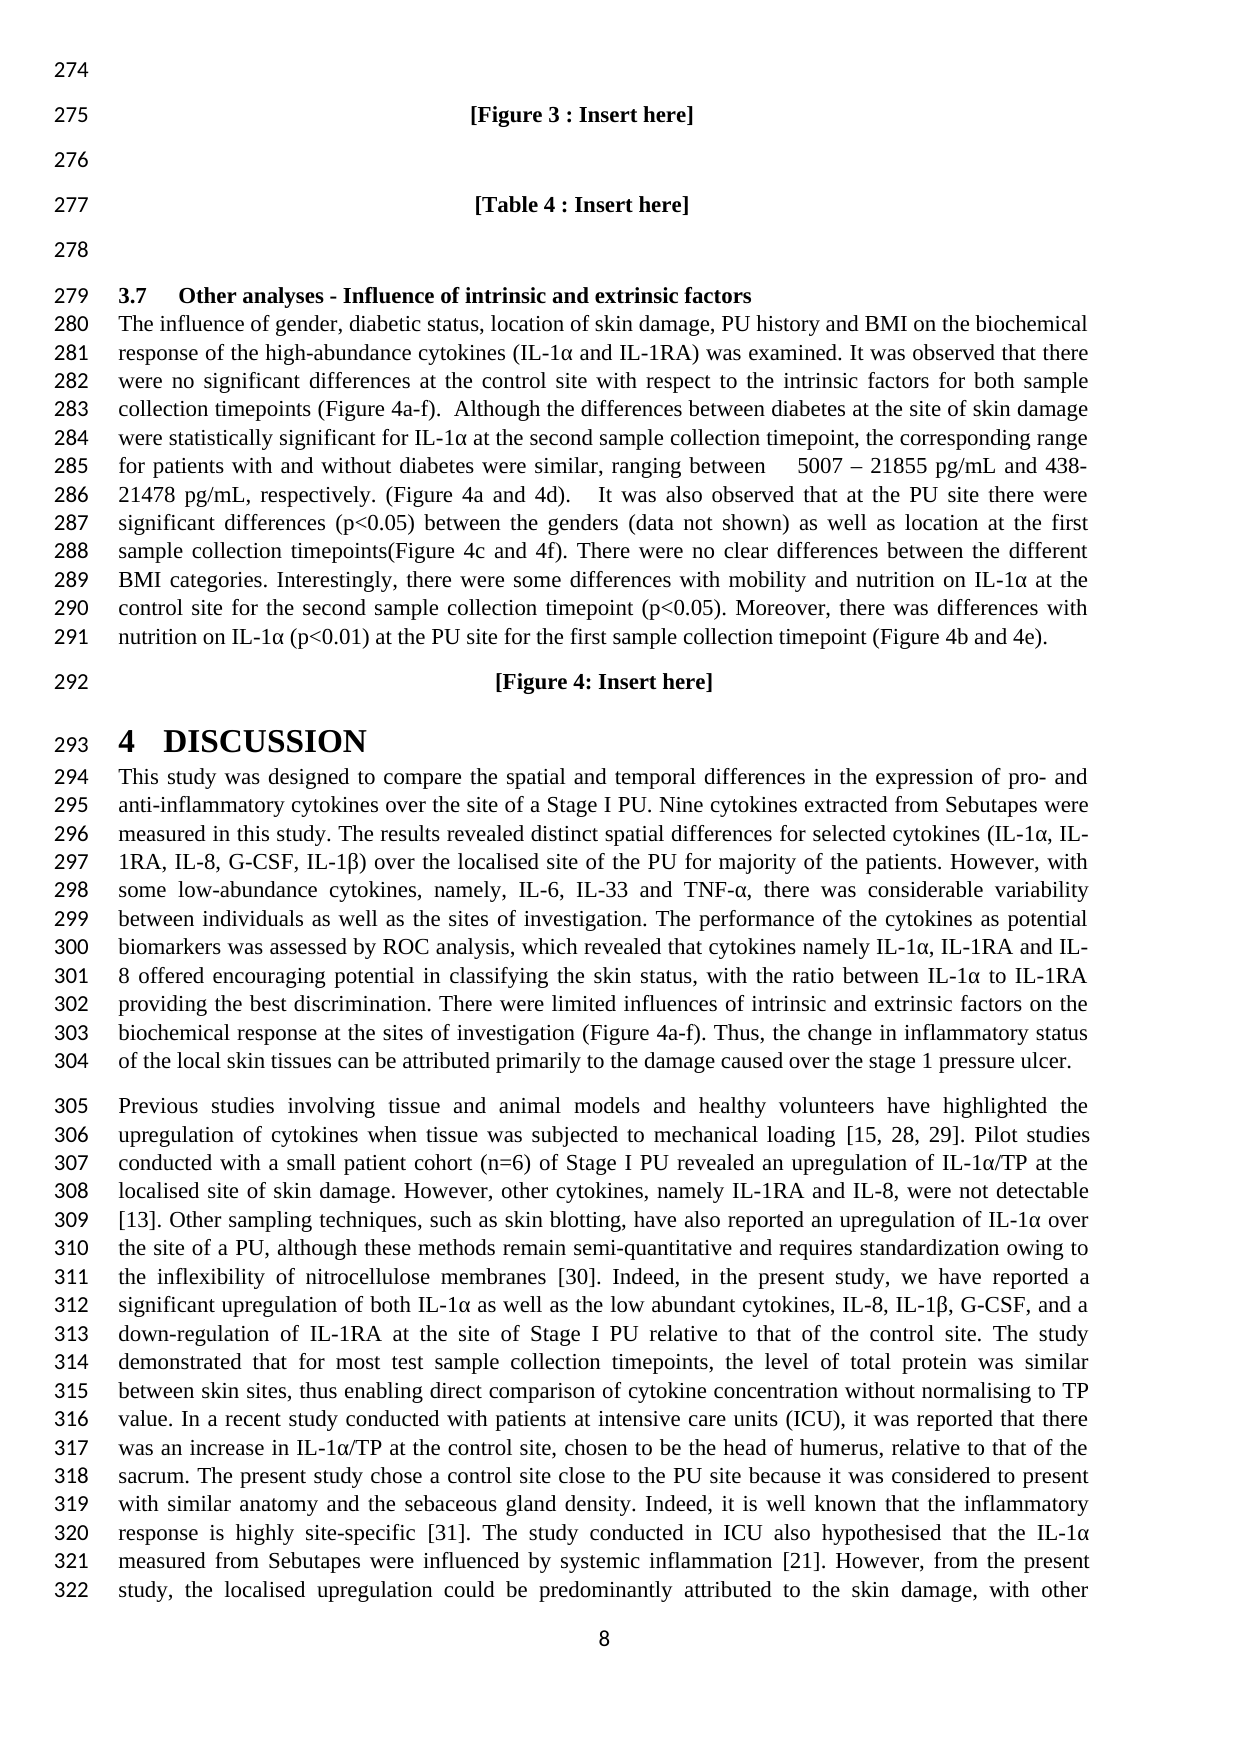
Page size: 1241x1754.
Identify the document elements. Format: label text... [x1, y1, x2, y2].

text [Figure 4: Insert here] [118, 668, 1090, 694]
subtitle DISCUSSION [118, 721, 1090, 760]
text [Figure 3 : Insert here] [74, 101, 1090, 128]
subtitle Other analyses - Influence of intrinsic and extrinsic factors [118, 282, 1090, 308]
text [118, 1092, 1090, 1602]
text This study was designed to compare the spatial and temporal differences in the expression of pro- and anti-inflammatory cytokines over the site of a Stage I PU. Nine cytokines extracted from Sebutapes were measured in this study. The results revealed distinct spatial differences for selected cytokines (IL-1α, IL-1RA, IL-8, G-CSF, IL-1β) over the localised site of the PU for majority of the patients. However, with some low-abundance cytokines, namely, IL-6, IL-33 and TNF-α, there was considerable variability between individuals as well as the sites of investigation. The performance of the cytokines as potential biomarkers was assessed by ROC analysis, which revealed that cytokines namely IL-1α, IL-1RA and IL-8 offered encouraging potential in classifying the skin status, with the ratio between IL-1α to IL-1RA providing the best discrimination. There were limited influences of intrinsic and extrinsic factors on the biochemical response at the sites of investigation (Figure 4a-f). Thus, the change in inflammatory status of the local skin tissues can be attributed primarily to the damage caused over the stage 1 pressure ulcer. [118, 763, 1090, 1073]
text The influence of gender, diabetic status, location of skin damage, PU history and BMI on the biochemical response of the high-abundance cytokines (IL-1α and IL-1RA) was examined. It was observed that there were no significant differences at the control site with respect to the intrinsic factors for both sample collection timepoints (Figure 4a-f). Although the differences between diabetes at the site of skin damage were statistically significant for IL-1α at the second sample collection timepoint, the corresponding range for patients with and without diabetes were similar, ranging between 5007 – 21855 pg/mL and 438-21478 pg/mL, respectively. (Figure 4a and 4d). It was also observed that at the PU site there were significant differences (p<0.05) between the genders (data not shown) as well as location at the first sample collection timepoints(Figure 4c and 4f). There were no clear differences between the different BMI categories. Interestingly, there were some differences with mobility and nutrition on IL-1α at the control site for the second sample collection timepoint (p<0.05). Moreover, there was differences with nutrition on IL-1α (p<0.01) at the PU site for the first sample collection timepoint (Figure 4b and 4e). [118, 310, 1090, 649]
text [Table 4 : Insert here] [74, 191, 1090, 218]
